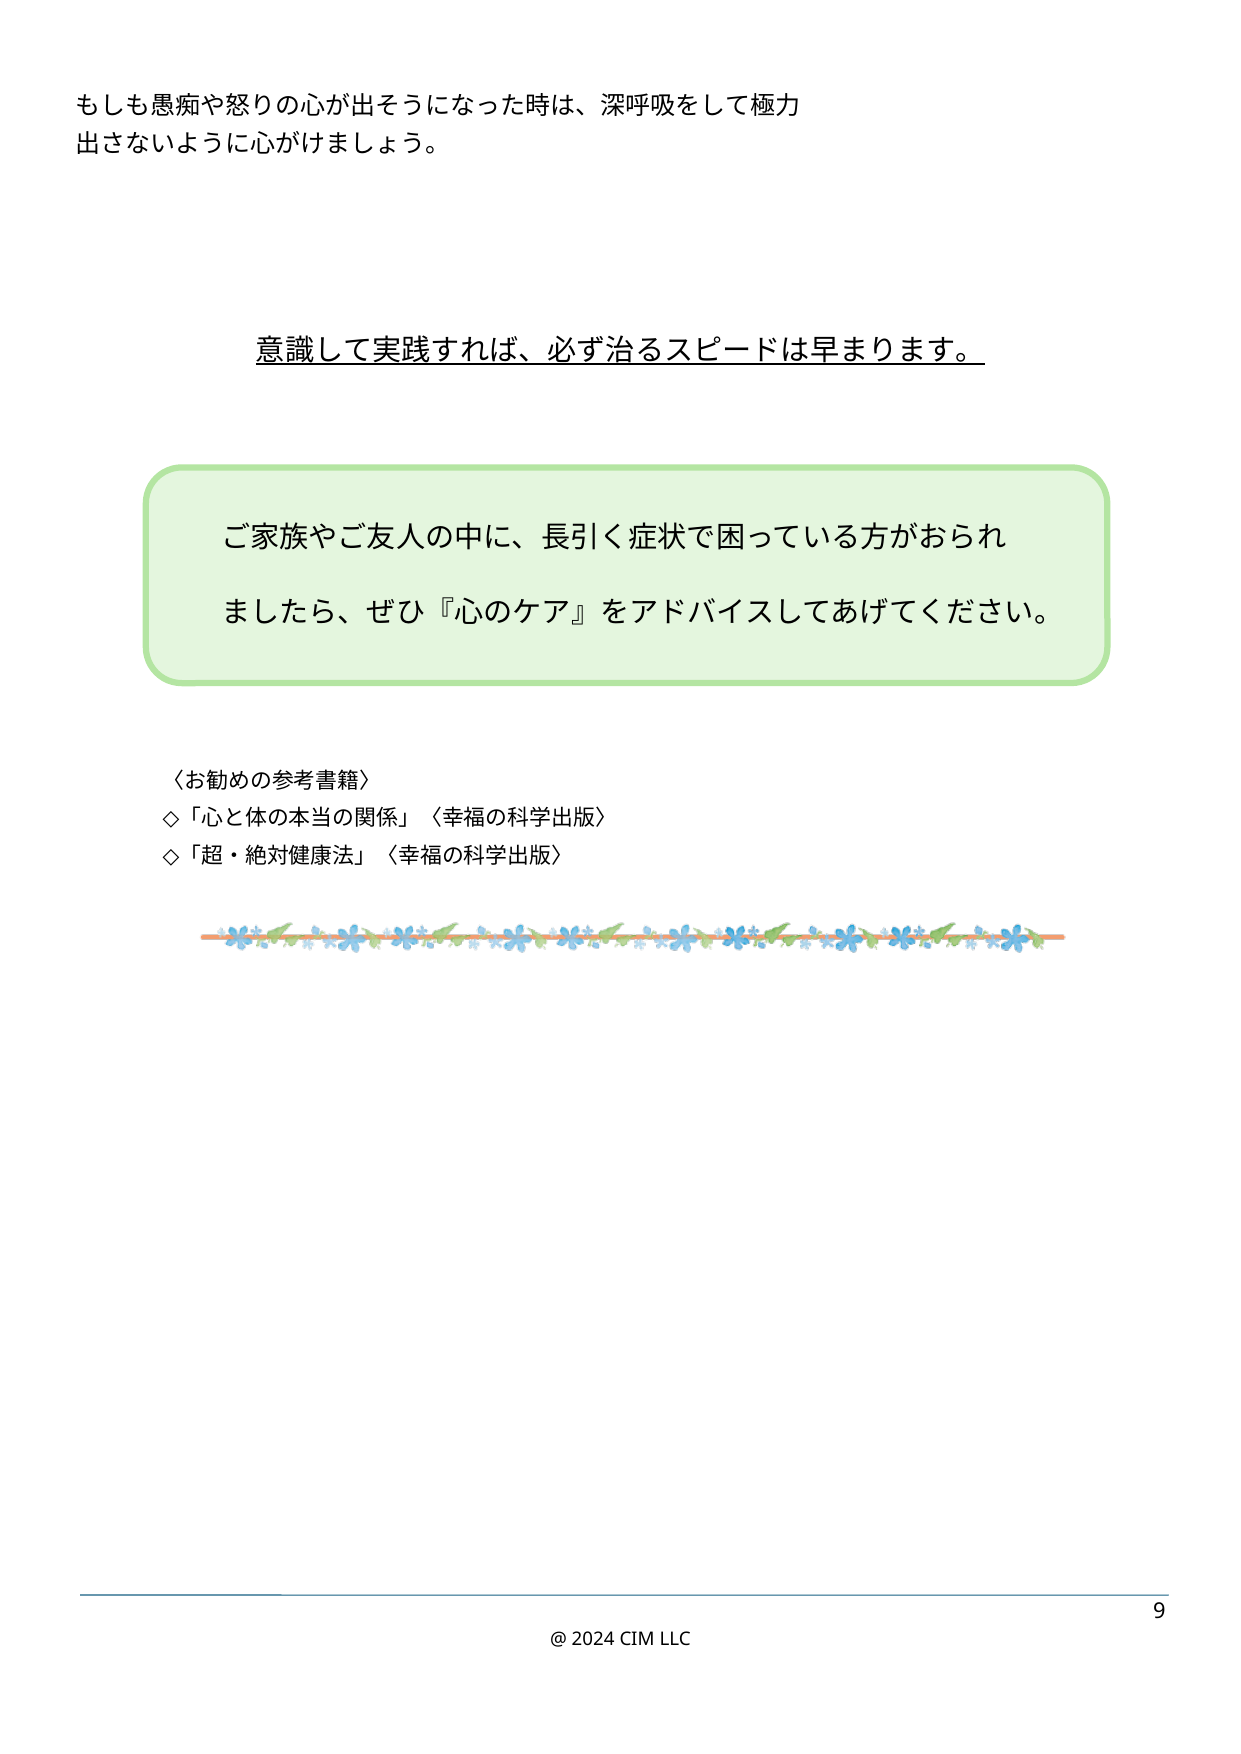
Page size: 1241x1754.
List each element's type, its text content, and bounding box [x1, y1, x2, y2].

text ましたら、ぜひ『心のケア』をアドバイスしてあげてください。 [75, 573, 1165, 648]
text 出さないように心がけましょう。 [75, 123, 1165, 160]
text 意識して実践すれば、必ず治るスピードは早まります。 [75, 310, 1165, 385]
text もしも愚痴や怒りの心が出そうになった時は、深呼吸をして極力 [75, 85, 1165, 123]
text ご家族やご友人の中に、長引く症状で困っている方がおられ [75, 498, 1165, 573]
text 〈お勧めの参考書籍〉 [75, 760, 1165, 798]
text ◇「心と体の本当の関係」〈幸福の科学出版〉 [75, 798, 1165, 835]
text ◇「超・絶対健康法」〈幸福の科学出版〉 [75, 835, 1165, 873]
picture [188, 909, 1075, 964]
